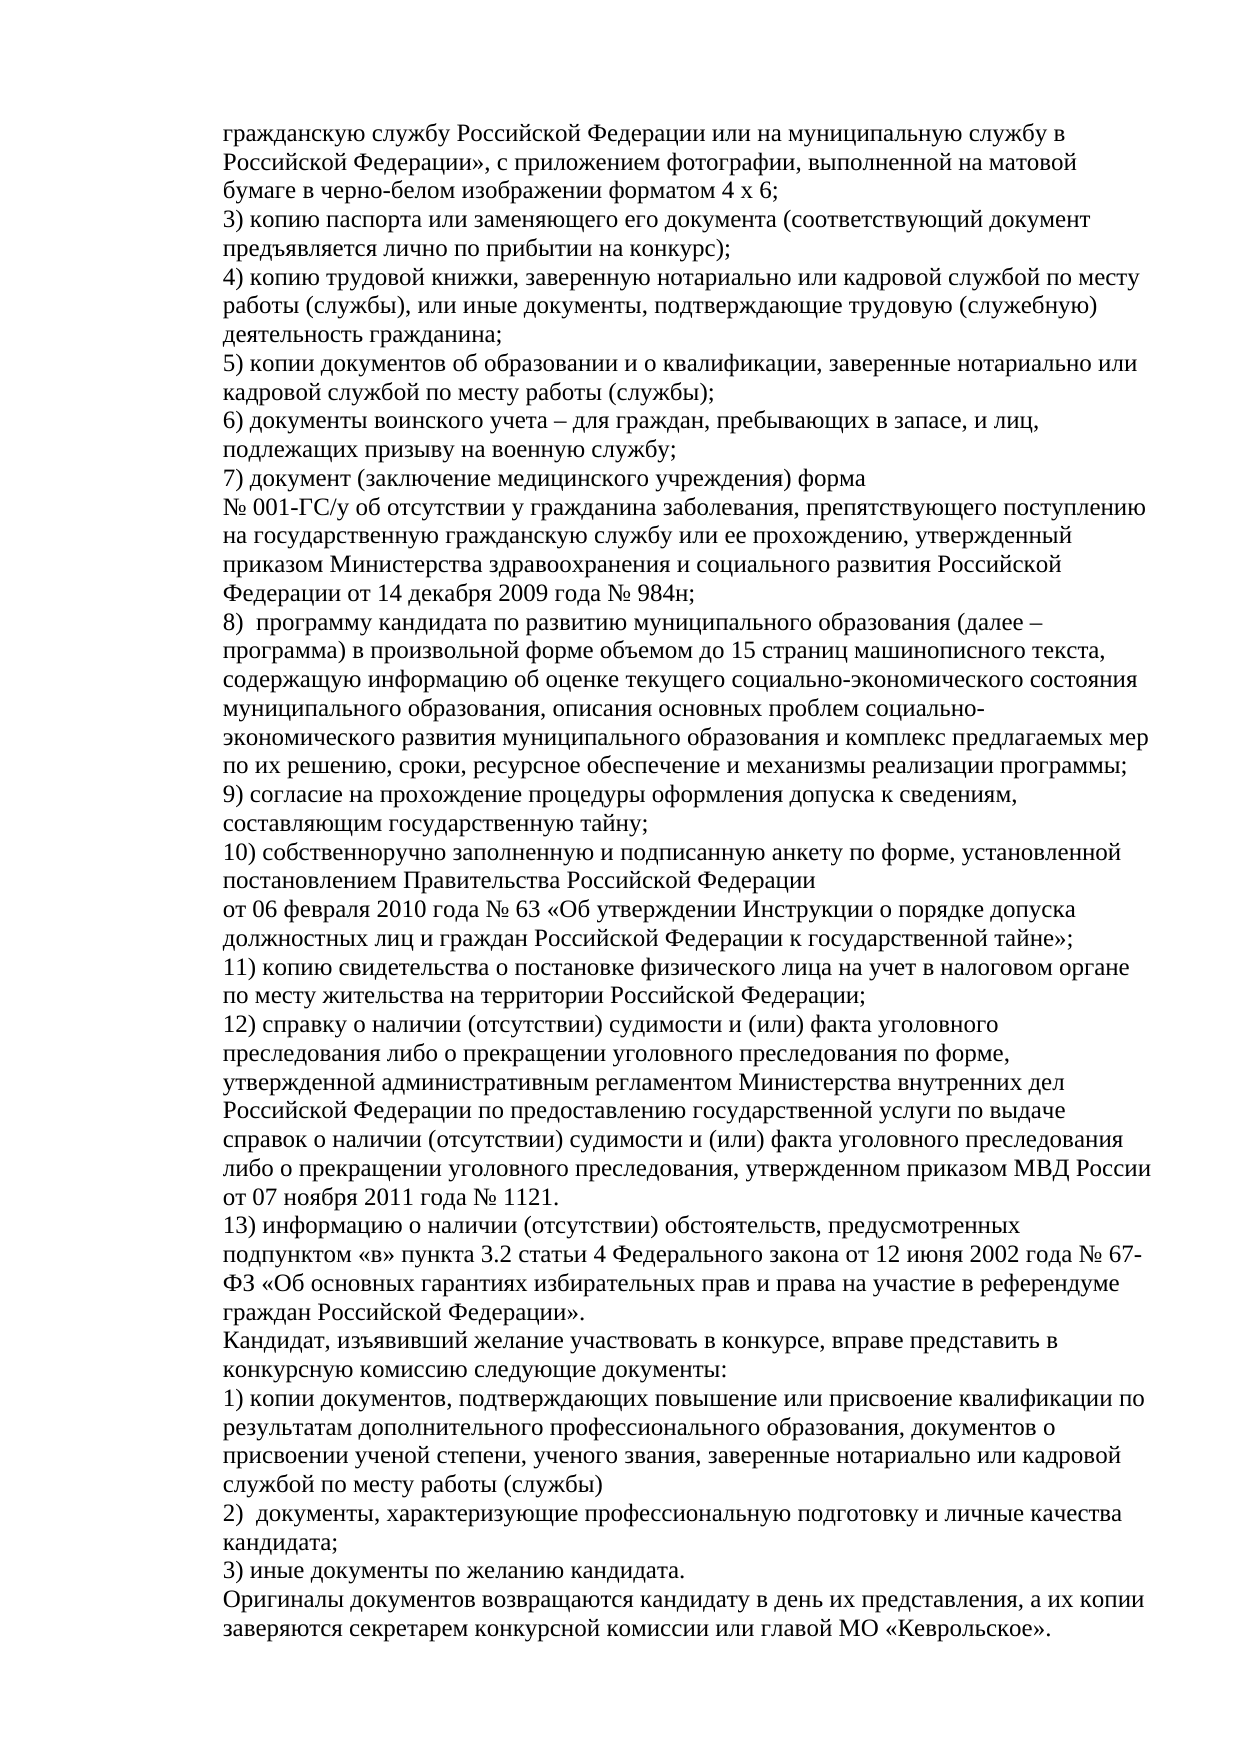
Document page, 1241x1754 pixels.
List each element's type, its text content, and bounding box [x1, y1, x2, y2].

list 11) копию свидетельства о постановке физического лица на учет в налоговом органе по месту жительства на территории Российской Федерации; [223, 952, 1152, 1009]
list 3) копию паспорта или заменяющего его документа (соответствующий документ предъявляется лично по прибытии на конкурс); [223, 204, 1152, 262]
list 7) документ (заключение медицинского учреждения) форма [223, 463, 1152, 492]
list 4) копию трудовой книжки, заверенную нотариально или кадровой службой по месту работы (службы), или иные документы, подтверждающие трудовую (служебную) деятельность гражданина; [223, 262, 1152, 348]
list 10) собственноручно заполненную и подписанную анкету по форме, установленной постановлением Правительства Российской Федерации [223, 837, 1152, 894]
list 1) копии документов, подтверждающих повышение или присвоение квалификации по результатам дополнительного профессионального образования, документов о присвоении ученой степени, ученого звания, заверенные нотариально или кадровой службой по месту работы (службы) [223, 1383, 1152, 1498]
list Оригиналы документов возвращаются кандидату в день их представления, а их копии заверяются секретарем конкурсной комиссии или главой МО «Кеврольское». [223, 1584, 1152, 1642]
list № 001-ГС/у об отсутствии у гражданина заболевания, препятствующего поступлению на государственную гражданскую службу или ее прохождению, утвержденный приказом Министерства здравоохранения и социального развития Российской Федерации от 14 декабря 2009 года № 984н; [223, 492, 1152, 607]
list 5) копии документов об образовании и о квалификации, заверенные нотариально или кадровой службой по месту работы (службы); [223, 348, 1152, 406]
list 6) документы воинского учета – для граждан, пребывающих в запасе, и лиц, подлежащих призыву на военную службу; [223, 406, 1152, 463]
list 13) информацию о наличии (отсутствии) обстоятельств, предусмотренных подпунктом «в» пункта 3.2 статьи 4 Федерального закона от 12 июня 2002 года № 67-ФЗ «Об основных гарантиях избирательных прав и права на участие в референдуме граждан Российской Федерации». [223, 1211, 1152, 1326]
list 8) программу кандидата по развитию муниципального образования (далее – программа) в произвольной форме объемом до 15 страниц машинописного текста, содержащую информацию об оценке текущего социально-экономического состояния муниципального образования, описания основных проблем социально-экономического развития муниципального образования и комплекс предлагаемых мер по их решению, сроки, ресурсное обеспечение и механизмы реализации программы; [223, 607, 1152, 779]
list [223, 118, 1152, 204]
list 3) иные документы по желанию кандидата. [223, 1556, 1152, 1584]
list 12) справку о наличии (отсутствии) судимости и (или) факта уголовного преследования либо о прекращении уголовного преследования по форме, утвержденной административным регламентом Министерства внутренних дел Российской Федерации по предоставлению государственной услуги по выдаче справок о наличии (отсутствии) судимости и (или) факта уголовного преследования либо о прекращении уголовного преследования, утвержденном приказом МВД России от 07 ноября 2011 года № 1121. [223, 1009, 1152, 1211]
list Кандидат, изъявивший желание участвовать в конкурсе, вправе представить в конкурсную комиссию следующие документы: [223, 1326, 1152, 1383]
list 9) согласие на прохождение процедуры оформления допуска к сведениям, составляющим государственную тайну; [223, 779, 1152, 837]
list 2) документы, характеризующие профессиональную подготовку и личные качества кандидата; [223, 1498, 1152, 1556]
list от 06 февраля 2010 года № 63 «Об утверждении Инструкции о порядке допуска должностных лиц и граждан Российской Федерации к государственной тайне»; [223, 894, 1152, 952]
